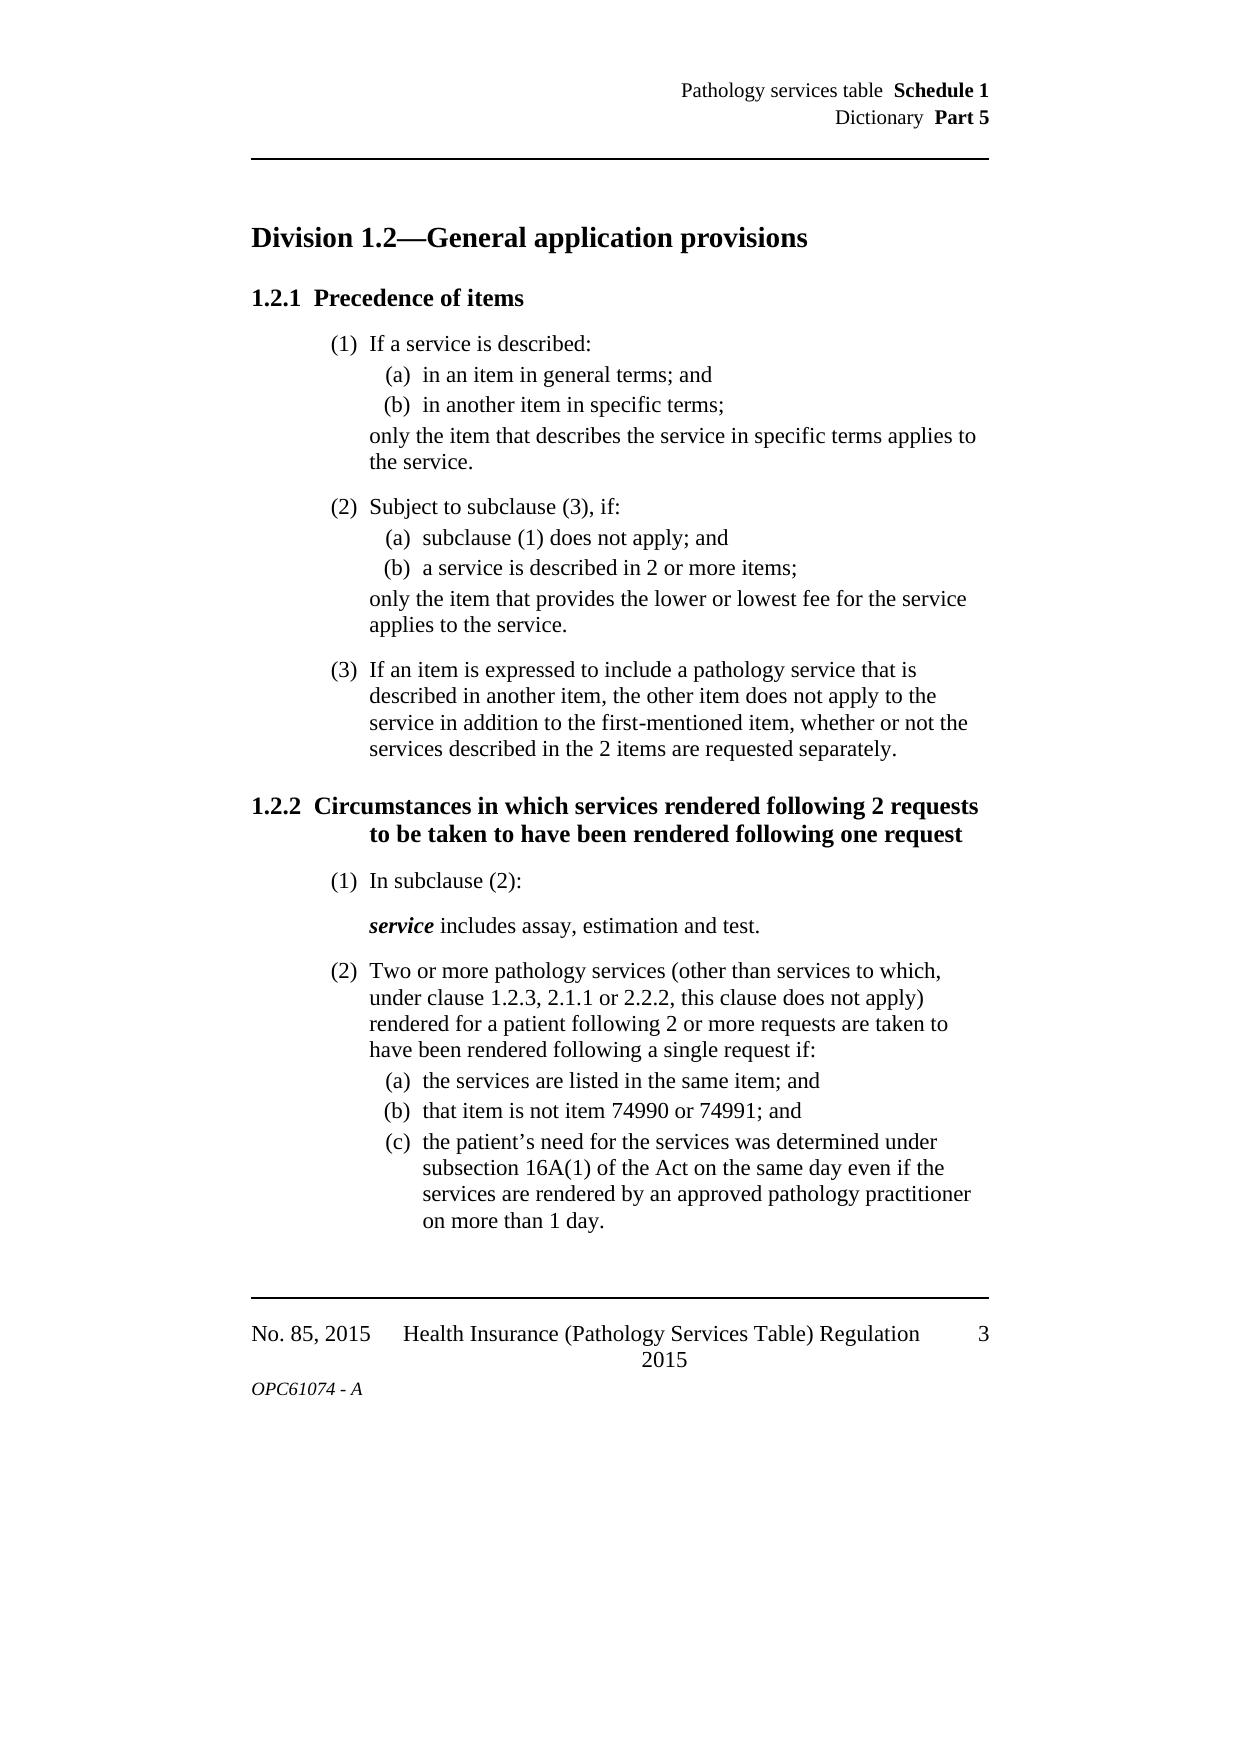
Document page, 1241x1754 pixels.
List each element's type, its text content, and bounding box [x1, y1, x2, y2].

text (2) Two or more pathology services (other than services to which, under clause 1.2.3, 2.1.1 or 2.2.2, this clause does not apply) rendered for a patient following 2 or more requests are taken to have been rendered following a single request if: [251, 957, 989, 1063]
text (c) the patient’s need for the services was determined under subsection 16A(1) of the Act on the same day even if the services are rendered by an approved pathology practitioner on more than 1 day. [251, 1128, 989, 1233]
text (1) If a service is described: [251, 330, 989, 356]
text Division 1.2—General application provisions [251, 220, 989, 253]
text (1) In subclause (2): [251, 867, 989, 893]
text (a) subclause (1) does not apply; and [251, 524, 989, 550]
text only the item that describes the service in specific terms applies to the service. [369, 422, 989, 474]
text only the item that provides the lower or lowest fee for the service applies to the service. [369, 585, 989, 637]
text (a) in an item in general terms; and [251, 361, 989, 387]
text service includes assay, estimation and test. [369, 912, 989, 938]
text (a) the services are listed in the same item; and [251, 1067, 989, 1093]
text 1.2.1 Precedence of items [251, 283, 989, 311]
text (b) that item is not item 74990 or 74991; and [251, 1097, 989, 1124]
text 1.2.2 Circumstances in which services rendered following 2 requests to be taken to have been rendered following one request [251, 791, 989, 848]
text (3) If an item is expressed to include a pathology service that is described in another item, the other item does not apply to the service in addition to the first-mentioned item, whether or not the services described in the 2 items are requested separately. [251, 656, 989, 762]
text (b) in another item in specific terms; [251, 391, 989, 417]
text (2) Subject to subclause (3), if: [251, 493, 989, 519]
text (b) a service is described in 2 or more items; [251, 554, 989, 581]
